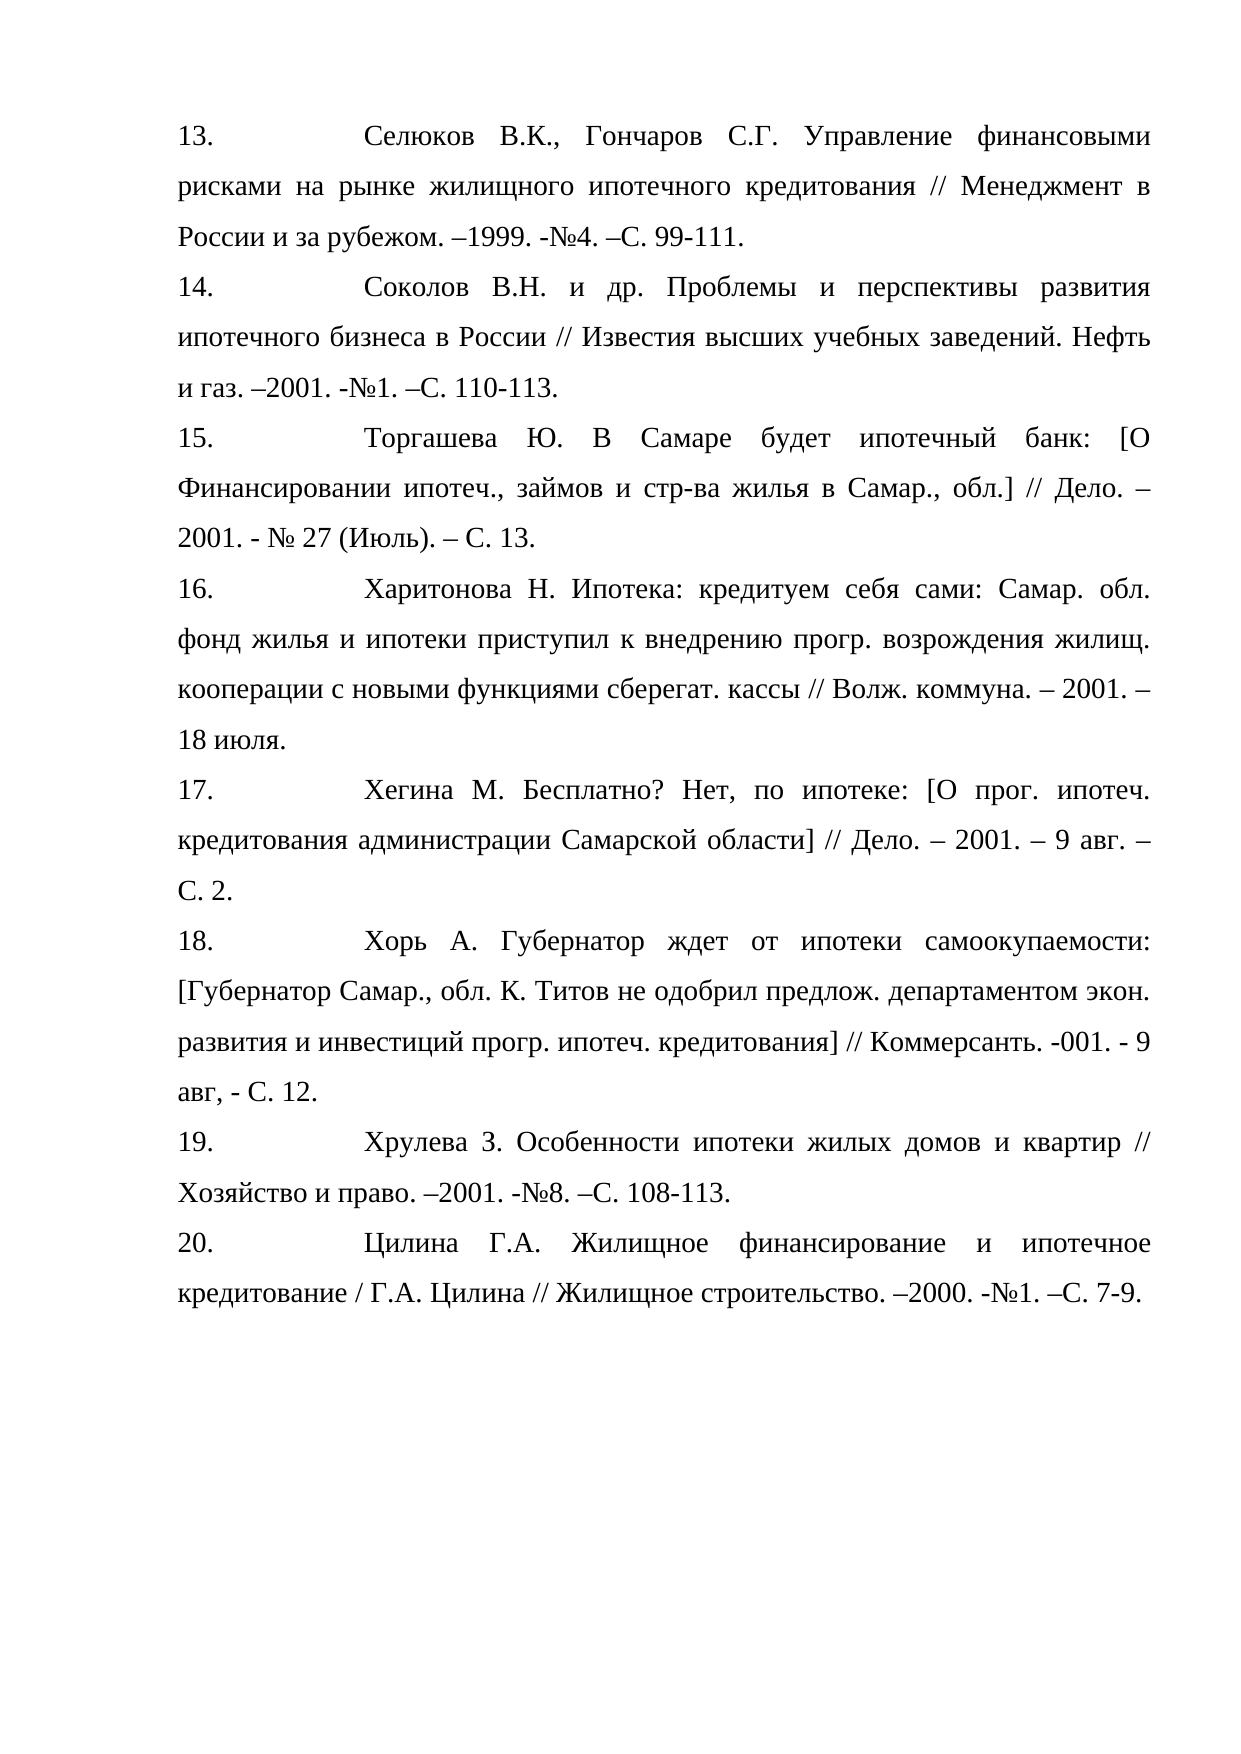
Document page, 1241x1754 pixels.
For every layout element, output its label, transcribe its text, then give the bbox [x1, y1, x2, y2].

list Хрулева З. Особенности ипотеки жилых домов и квартир // Хозяйство и право. –2001. -№8. –С. 108-113. [177, 1124, 1152, 1208]
list Торгашева Ю. В Самаре будет ипотечный банк: [О Финансировании ипотеч., займов и стр-ва жилья в Самар., обл.] // Дело. – 2001. - № 27 (Июль). – С. 13. [177, 420, 1152, 554]
list Соколов В.Н. и др. Проблемы и перспективы развития ипотечного бизнеса в России // Известия высших учебных заведений. Нефть и газ. –2001. -№1. –С. 110-113. [177, 269, 1152, 403]
list Харитонова Н. Ипотека: кредитуем себя сами: Самар. обл. фонд жилья и ипотеки приступил к внедрению прогр. возрождения жилищ. кооперации с новыми функциями сберегат. кассы // Волж. коммуна. – 2001. – 18 июля. [177, 571, 1152, 755]
list Цилина Г.А. Жилищное финансирование и ипотечное кредитование / Г.А. Цилина // Жилищное строительство. –2000. -№1. –С. 7-9. [177, 1225, 1152, 1309]
list Хорь А. Губернатор ждет от ипотеки самоокупаемости: [Губернатор Самар., обл. К. Титов не одобрил предлож. департаментом экон. развития и инвестиций прогр. ипотеч. кредитования] // Коммерсанть. -001. - 9 авг, - С. 12. [177, 923, 1152, 1108]
list Хегина М. Бесплатно? Нет, по ипотеке: [О прог. ипотеч. кредитования администрации Самарской области] // Дело. – 2001. – 9 авг. – С. 2. [177, 772, 1152, 906]
list Селюков В.К., Гончаров С.Г. Управление финансовыми рисками на рынке жилищного ипотечного кредитования // Менеджмент в России и за рубежом. –1999. -№4. –С. 99-111. [177, 118, 1152, 252]
